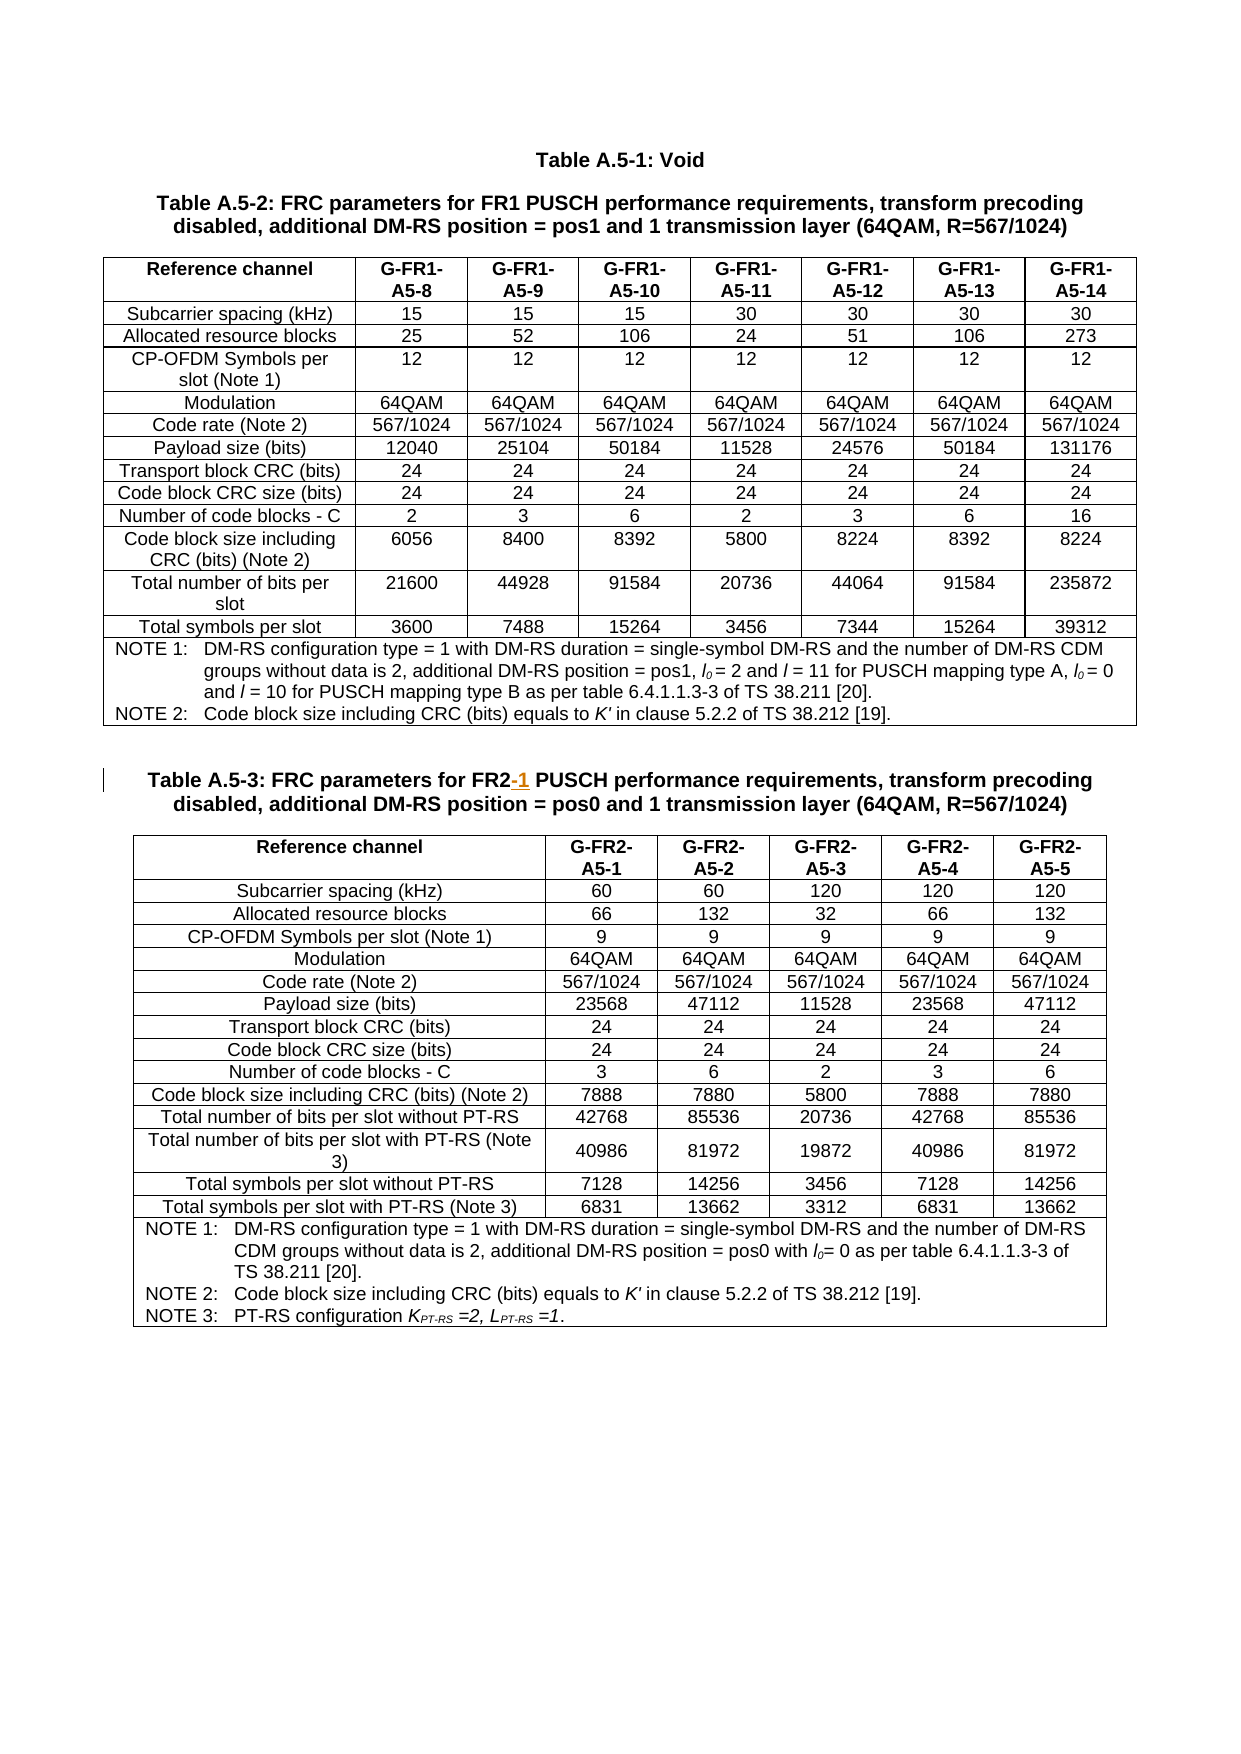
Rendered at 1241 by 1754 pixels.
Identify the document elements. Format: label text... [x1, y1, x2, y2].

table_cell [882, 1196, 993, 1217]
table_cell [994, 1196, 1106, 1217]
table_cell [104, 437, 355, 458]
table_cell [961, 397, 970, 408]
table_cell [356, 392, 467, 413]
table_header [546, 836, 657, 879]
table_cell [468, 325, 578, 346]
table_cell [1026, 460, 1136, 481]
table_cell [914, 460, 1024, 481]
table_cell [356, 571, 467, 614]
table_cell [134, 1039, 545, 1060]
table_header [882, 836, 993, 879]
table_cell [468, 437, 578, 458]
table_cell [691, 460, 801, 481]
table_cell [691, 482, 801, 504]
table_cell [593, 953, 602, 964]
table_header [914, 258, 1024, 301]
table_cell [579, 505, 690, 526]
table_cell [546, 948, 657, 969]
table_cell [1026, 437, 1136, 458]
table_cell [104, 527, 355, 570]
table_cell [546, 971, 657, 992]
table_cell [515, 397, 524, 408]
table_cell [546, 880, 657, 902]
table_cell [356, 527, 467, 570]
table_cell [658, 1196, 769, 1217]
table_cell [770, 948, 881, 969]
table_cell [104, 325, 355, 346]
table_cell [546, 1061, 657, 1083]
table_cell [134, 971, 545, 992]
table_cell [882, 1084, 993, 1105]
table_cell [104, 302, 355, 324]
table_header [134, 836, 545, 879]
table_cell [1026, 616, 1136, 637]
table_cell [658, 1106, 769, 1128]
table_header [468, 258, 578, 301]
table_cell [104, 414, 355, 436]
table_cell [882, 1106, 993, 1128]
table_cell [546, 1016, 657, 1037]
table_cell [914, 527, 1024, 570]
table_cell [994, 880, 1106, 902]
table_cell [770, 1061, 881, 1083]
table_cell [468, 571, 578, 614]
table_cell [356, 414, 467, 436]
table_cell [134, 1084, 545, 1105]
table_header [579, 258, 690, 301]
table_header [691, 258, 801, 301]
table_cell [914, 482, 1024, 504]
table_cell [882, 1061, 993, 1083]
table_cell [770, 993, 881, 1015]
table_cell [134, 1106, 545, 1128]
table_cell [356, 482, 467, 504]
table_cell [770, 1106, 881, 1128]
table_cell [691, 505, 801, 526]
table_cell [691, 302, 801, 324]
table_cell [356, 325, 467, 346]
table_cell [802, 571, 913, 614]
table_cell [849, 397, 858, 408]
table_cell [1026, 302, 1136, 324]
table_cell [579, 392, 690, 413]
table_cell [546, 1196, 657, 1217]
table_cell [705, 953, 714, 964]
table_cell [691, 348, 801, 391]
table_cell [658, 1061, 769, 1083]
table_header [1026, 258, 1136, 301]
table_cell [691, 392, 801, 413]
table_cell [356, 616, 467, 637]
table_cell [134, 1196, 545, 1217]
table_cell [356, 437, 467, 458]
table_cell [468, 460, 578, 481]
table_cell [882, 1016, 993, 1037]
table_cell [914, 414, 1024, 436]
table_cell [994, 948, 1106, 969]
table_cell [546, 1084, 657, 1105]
text Table A.5-2: FRC parameters for FR1 PUSCH performance requirements, transform precoding disabled, additional DM-RS position = pos1 and 1 transmission layer (64QAM, R=567/1024) [118, 190, 1122, 238]
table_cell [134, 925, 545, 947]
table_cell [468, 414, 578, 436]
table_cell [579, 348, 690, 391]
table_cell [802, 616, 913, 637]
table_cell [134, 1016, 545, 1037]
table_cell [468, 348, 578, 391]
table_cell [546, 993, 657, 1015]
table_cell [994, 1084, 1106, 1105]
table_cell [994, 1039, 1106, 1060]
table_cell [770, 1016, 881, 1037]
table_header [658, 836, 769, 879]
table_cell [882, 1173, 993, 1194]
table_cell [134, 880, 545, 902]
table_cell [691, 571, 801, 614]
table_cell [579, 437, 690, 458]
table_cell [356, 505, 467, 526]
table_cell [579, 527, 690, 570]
text Table A.5-1: Void [118, 148, 1122, 172]
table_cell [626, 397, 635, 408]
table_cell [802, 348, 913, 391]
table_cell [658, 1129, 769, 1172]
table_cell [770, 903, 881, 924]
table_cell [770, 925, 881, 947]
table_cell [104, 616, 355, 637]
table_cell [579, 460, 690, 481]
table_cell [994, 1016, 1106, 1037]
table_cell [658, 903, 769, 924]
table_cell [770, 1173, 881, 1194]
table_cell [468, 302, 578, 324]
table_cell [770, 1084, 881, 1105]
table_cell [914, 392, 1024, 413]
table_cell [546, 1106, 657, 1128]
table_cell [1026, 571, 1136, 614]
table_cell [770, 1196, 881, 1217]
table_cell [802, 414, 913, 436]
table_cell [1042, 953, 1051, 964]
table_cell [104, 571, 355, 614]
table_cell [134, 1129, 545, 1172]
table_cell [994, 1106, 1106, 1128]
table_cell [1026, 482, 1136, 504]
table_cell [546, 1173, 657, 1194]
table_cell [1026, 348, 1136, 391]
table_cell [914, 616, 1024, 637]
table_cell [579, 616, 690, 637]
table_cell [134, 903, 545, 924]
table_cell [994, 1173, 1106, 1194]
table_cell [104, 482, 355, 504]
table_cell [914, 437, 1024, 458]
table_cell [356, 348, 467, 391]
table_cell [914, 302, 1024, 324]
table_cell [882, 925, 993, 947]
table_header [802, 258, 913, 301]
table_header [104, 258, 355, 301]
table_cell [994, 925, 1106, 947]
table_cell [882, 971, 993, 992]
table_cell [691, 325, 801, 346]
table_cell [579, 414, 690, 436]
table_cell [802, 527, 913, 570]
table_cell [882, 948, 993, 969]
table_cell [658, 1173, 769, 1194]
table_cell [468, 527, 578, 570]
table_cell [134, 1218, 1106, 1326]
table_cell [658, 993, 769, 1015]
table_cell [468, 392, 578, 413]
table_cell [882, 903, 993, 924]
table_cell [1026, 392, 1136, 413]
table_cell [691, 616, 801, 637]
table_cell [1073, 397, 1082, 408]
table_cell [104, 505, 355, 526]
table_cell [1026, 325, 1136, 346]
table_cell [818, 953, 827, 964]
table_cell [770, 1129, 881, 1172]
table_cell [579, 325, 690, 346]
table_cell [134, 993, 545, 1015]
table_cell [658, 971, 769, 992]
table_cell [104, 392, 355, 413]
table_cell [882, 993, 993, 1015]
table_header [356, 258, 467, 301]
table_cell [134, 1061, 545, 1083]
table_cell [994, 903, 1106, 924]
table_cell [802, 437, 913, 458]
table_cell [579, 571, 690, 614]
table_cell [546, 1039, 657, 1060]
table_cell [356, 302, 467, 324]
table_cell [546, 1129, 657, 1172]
text Table A.5-3: FRC parameters for FR2 PUSCH performance requirements, transform precoding disabled, additional DM-RS position = pos0 and 1 transmission layer (64QAM, R=567/1024) [118, 768, 1122, 816]
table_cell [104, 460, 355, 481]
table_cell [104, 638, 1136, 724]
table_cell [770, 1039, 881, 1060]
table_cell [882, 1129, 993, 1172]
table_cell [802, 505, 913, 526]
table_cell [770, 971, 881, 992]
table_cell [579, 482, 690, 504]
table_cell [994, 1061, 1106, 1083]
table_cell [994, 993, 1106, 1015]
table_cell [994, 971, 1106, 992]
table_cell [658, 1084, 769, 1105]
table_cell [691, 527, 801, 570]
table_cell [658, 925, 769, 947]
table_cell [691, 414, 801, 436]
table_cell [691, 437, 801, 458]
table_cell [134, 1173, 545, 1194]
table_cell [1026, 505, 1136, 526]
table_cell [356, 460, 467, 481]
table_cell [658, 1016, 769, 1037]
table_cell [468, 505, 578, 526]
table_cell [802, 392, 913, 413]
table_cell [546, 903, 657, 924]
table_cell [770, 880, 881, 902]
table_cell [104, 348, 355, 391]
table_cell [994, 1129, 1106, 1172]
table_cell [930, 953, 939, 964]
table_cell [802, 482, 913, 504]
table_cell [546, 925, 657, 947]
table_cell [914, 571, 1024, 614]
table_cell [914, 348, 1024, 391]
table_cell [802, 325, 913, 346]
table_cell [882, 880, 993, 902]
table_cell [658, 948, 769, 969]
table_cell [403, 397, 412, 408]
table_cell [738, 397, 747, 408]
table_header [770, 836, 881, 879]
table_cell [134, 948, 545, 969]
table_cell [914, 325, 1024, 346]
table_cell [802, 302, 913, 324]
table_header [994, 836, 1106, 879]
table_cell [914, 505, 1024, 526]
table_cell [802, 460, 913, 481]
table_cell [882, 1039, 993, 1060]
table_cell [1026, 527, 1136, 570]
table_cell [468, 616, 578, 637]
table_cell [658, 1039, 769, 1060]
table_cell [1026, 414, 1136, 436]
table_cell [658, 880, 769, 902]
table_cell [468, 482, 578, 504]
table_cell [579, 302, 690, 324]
